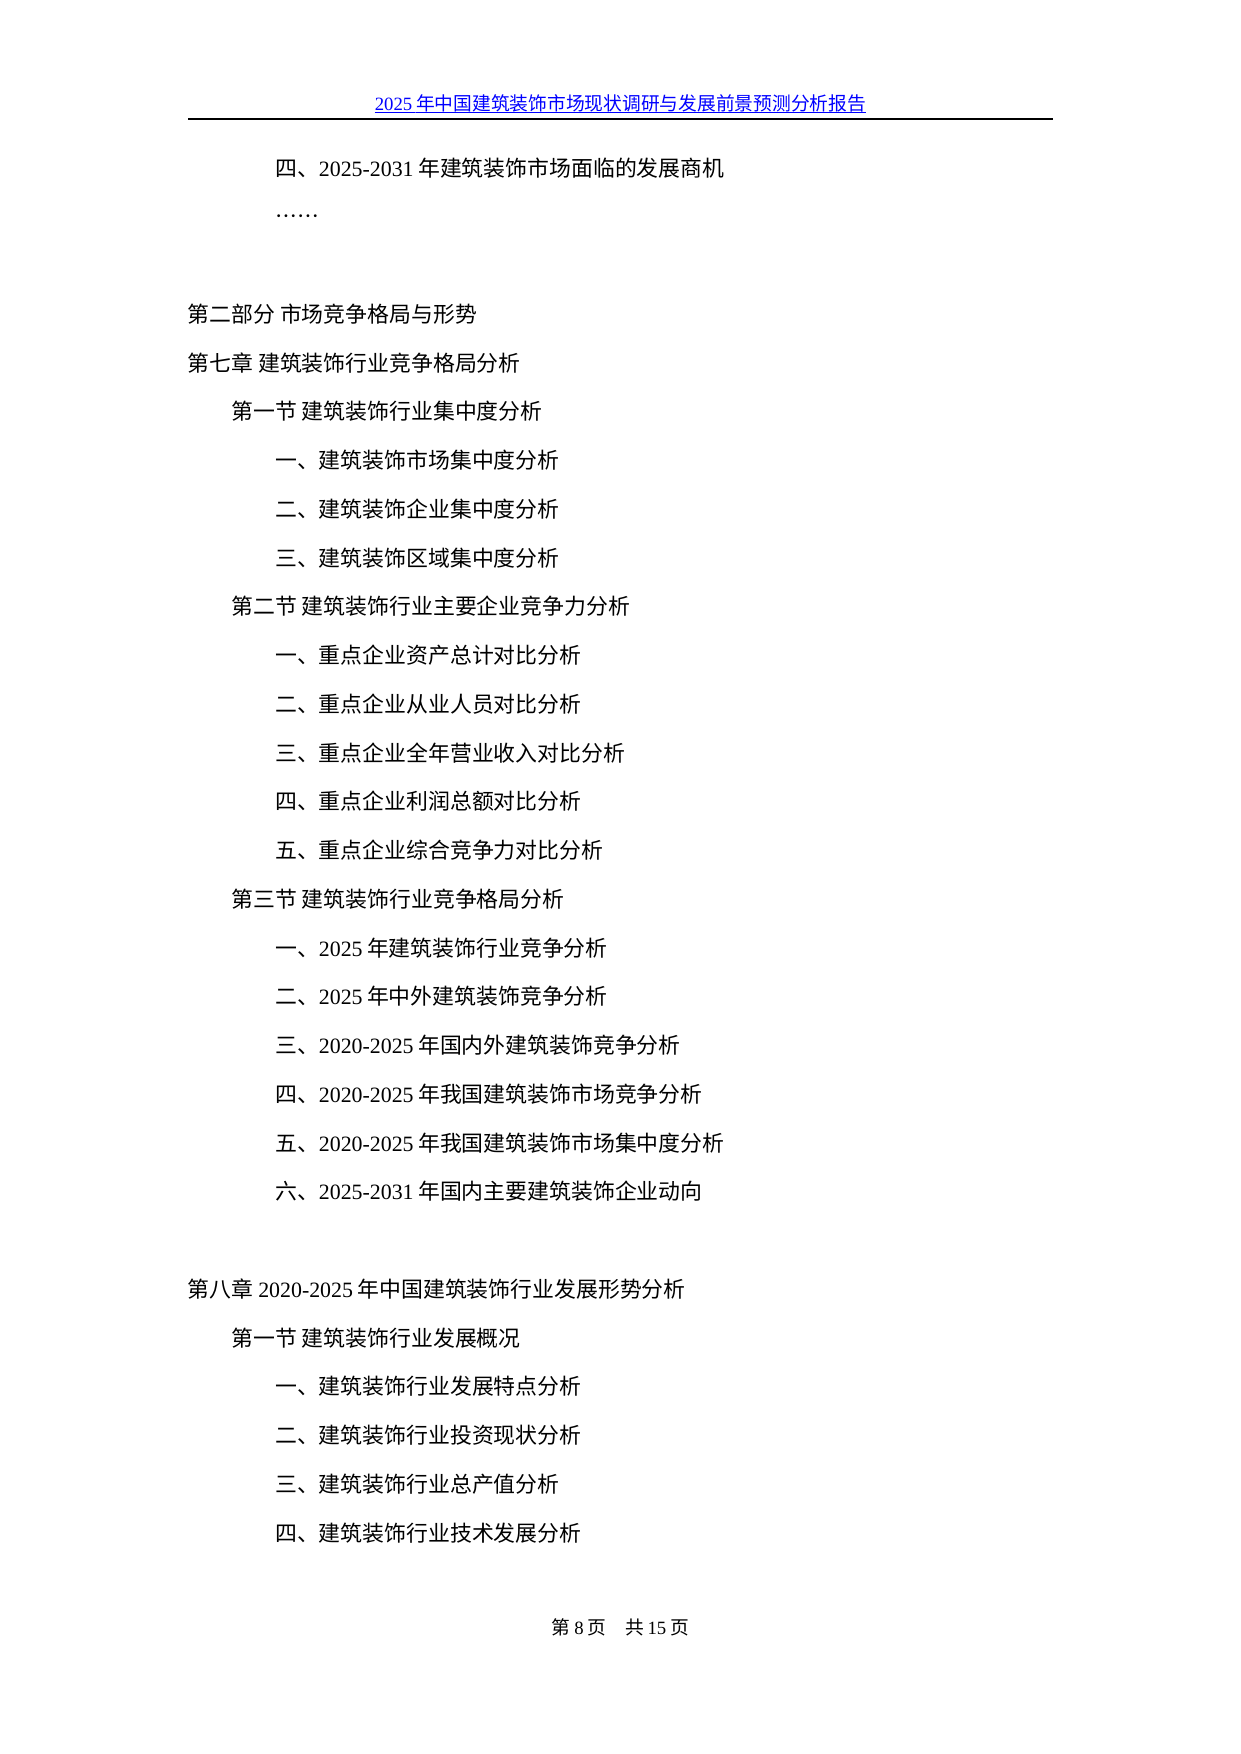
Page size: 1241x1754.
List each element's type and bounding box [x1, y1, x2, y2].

text [187, 150, 1053, 1548]
